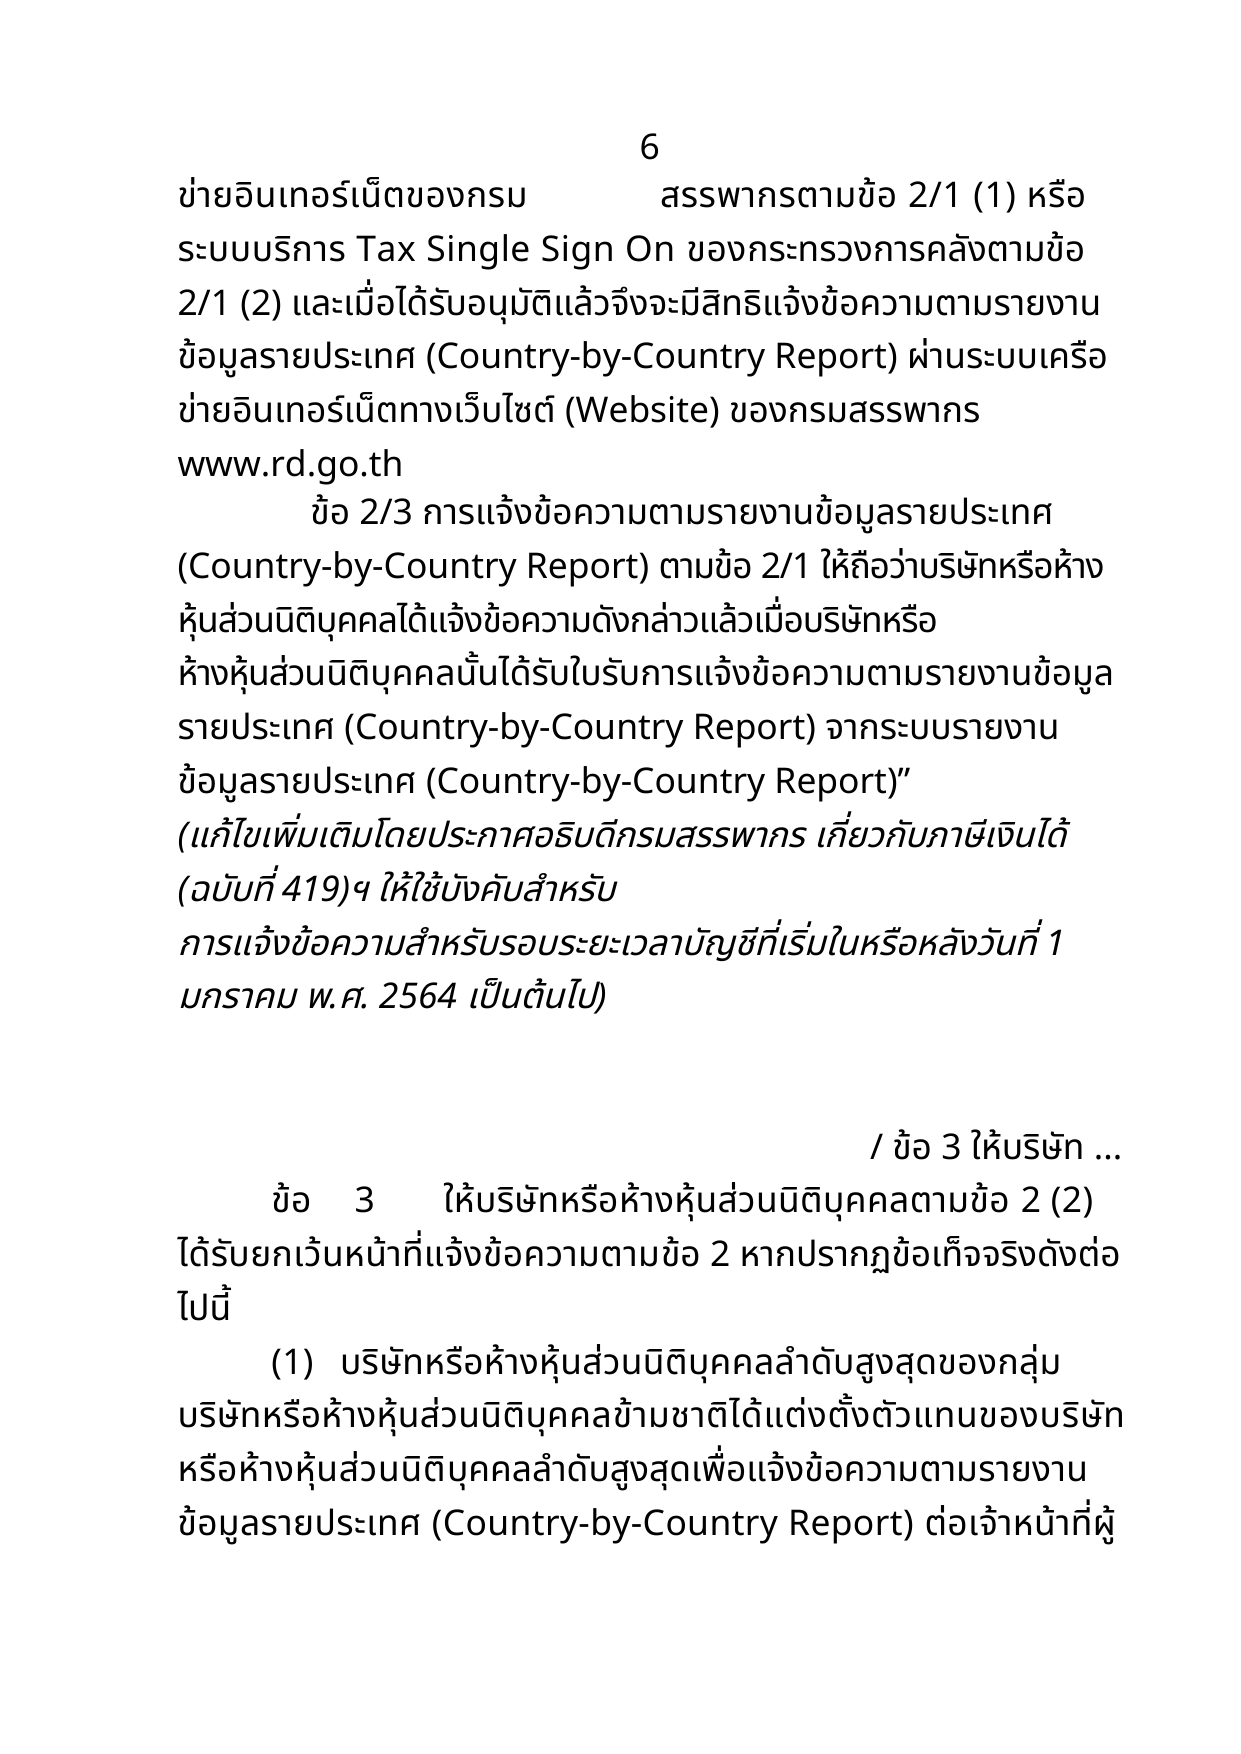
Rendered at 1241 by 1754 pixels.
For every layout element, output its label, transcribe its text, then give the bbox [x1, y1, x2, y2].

text ข้อ 3 ให้บริษัทหรือห้างหุ้นส่วนนิติบุคคลตามข้อ 2 (2) ได้รับยกเว้นหน้าที่แจ้งข้อความตามข้อ 2 หากปรากฏข้อเท็จจริงดังต่อไปนี้ [177, 1175, 1127, 1336]
text (แก้ไขเพิ่มเติมโดยประกาศอธิบดีกรมสรรพากร เกี่ยวกับภาษีเงินได้ (ฉบับที่ 419)ฯ ให้ใช้บังคับสำหรับ การแจ้งข้อความสำหรับรอบระยะเวลาบัญชีที่เริ่มในหรือหลังวันที่ 1 มกราคม พ.ศ. 2564 เป็นต้นไป) [177, 809, 1127, 1025]
text / ข้อ 3 ให้บริษัท ... [177, 1121, 1122, 1175]
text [177, 1336, 1127, 1551]
text ข้อ 2/3 การแจ้งข้อความตามรายงานข้อมูลรายประเทศ (Country-by-Country Report) ตามข้อ 2/1 ให้ถือว่าบริษัทหรือห้างหุ้นส่วนนิติบุคคลได้แจ้งข้อความดังกล่าวแล้วเมื่อบริษัทหรือ ห้างหุ้นส่วนนิติบุคคลนั้นได้รับใบรับการแจ้งข้อความตามรายงานข้อมูลรายประเทศ (Country-by-Country Report) จากระบบรายงานข้อมูลรายประเทศ (Country-by-Country Report)” [177, 487, 1122, 809]
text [177, 169, 1122, 487]
